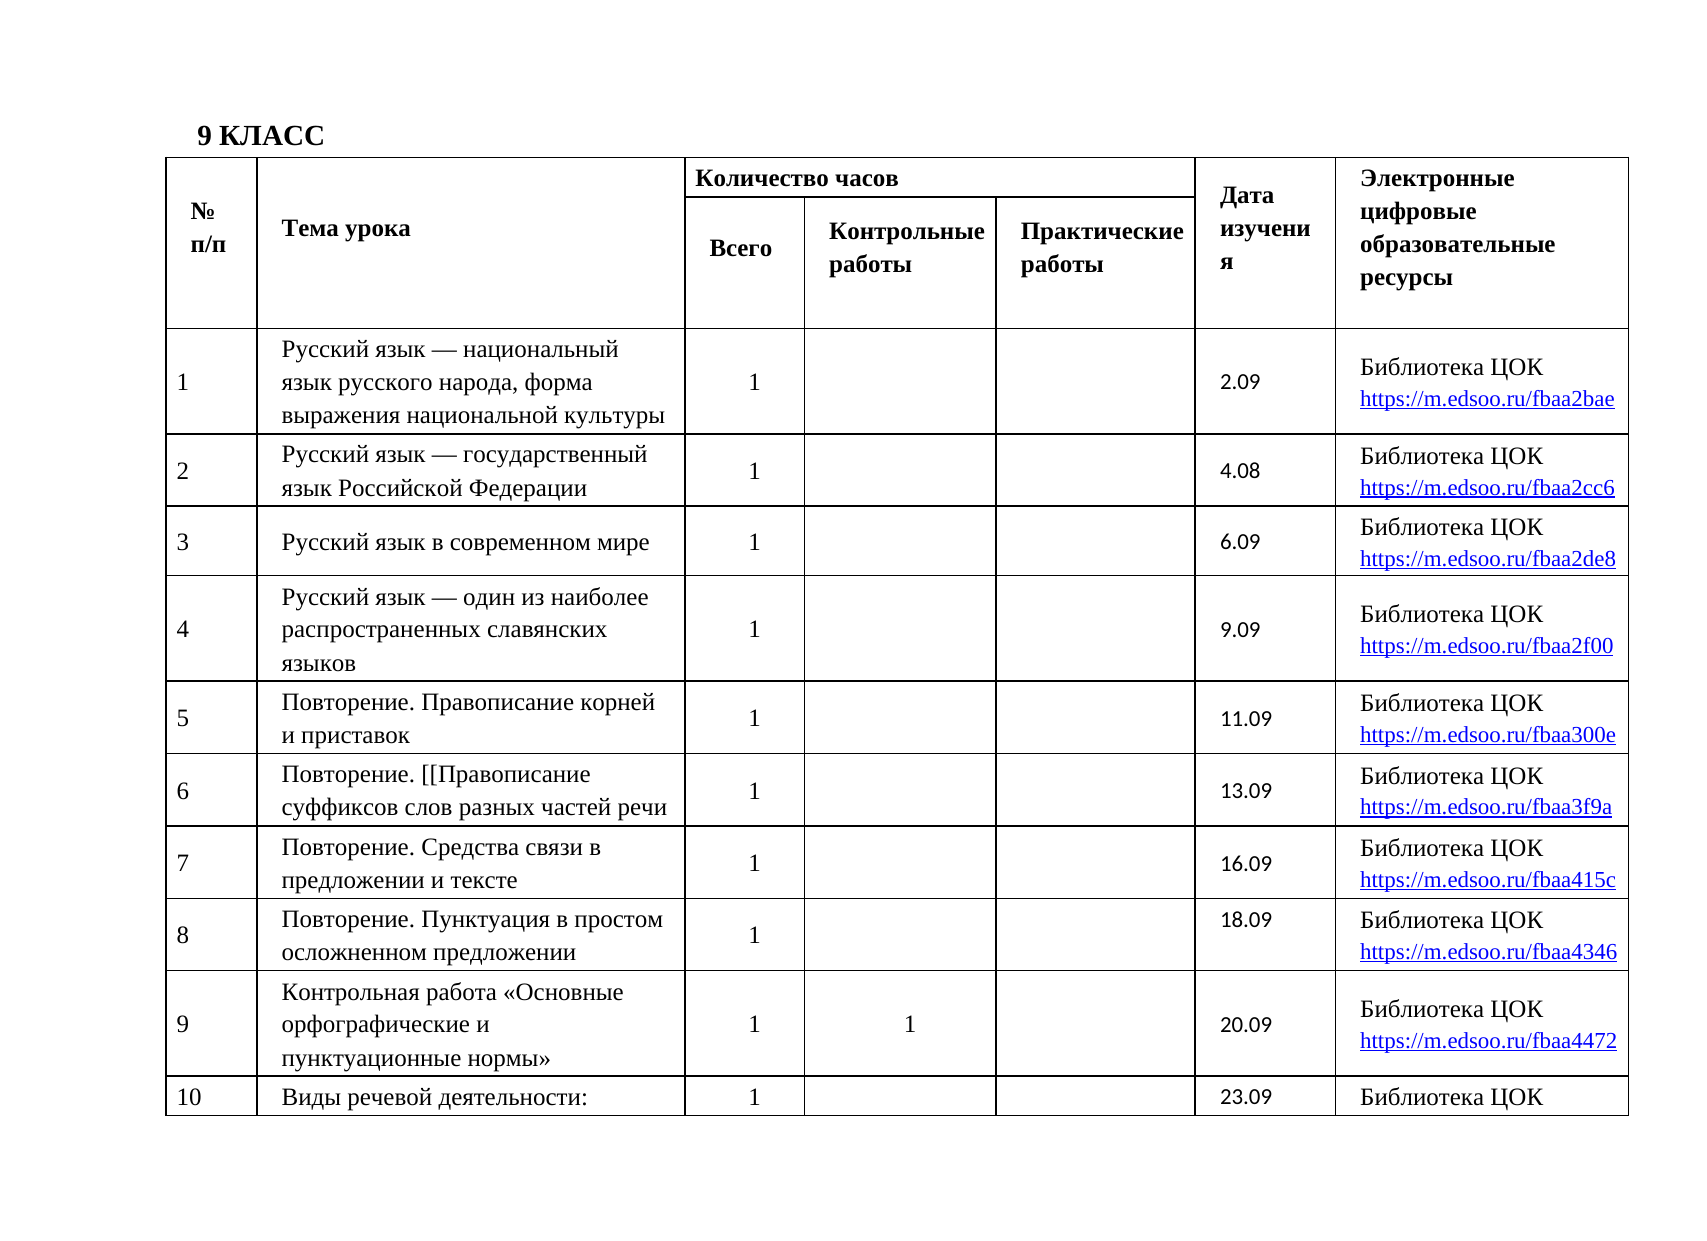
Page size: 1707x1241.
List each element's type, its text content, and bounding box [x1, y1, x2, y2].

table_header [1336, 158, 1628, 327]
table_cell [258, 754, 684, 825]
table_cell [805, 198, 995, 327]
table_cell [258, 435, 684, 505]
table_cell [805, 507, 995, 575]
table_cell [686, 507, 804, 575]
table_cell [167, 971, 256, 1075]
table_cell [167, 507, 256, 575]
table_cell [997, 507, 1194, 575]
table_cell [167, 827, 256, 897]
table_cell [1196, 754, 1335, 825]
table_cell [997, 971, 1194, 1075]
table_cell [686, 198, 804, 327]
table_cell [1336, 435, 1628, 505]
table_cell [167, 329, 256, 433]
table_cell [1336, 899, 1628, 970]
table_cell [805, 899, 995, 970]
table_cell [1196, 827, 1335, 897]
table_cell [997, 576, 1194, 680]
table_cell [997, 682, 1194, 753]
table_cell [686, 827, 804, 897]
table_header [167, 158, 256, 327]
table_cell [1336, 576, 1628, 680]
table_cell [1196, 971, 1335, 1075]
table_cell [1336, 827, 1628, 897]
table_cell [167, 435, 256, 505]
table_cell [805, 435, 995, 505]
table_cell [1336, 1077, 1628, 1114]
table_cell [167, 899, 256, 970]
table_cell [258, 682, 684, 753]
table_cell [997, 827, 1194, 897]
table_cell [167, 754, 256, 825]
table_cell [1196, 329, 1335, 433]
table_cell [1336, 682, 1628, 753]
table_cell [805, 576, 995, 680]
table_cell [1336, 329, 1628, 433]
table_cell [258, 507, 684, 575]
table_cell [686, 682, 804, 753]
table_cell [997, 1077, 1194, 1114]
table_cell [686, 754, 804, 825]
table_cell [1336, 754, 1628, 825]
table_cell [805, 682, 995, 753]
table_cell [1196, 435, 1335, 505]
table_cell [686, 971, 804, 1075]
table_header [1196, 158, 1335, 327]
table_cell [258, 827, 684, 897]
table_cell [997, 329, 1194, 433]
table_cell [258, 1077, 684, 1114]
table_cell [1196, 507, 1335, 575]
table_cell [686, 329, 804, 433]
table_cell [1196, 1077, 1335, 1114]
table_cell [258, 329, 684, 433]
text 9 КЛАСС [190, 118, 1618, 152]
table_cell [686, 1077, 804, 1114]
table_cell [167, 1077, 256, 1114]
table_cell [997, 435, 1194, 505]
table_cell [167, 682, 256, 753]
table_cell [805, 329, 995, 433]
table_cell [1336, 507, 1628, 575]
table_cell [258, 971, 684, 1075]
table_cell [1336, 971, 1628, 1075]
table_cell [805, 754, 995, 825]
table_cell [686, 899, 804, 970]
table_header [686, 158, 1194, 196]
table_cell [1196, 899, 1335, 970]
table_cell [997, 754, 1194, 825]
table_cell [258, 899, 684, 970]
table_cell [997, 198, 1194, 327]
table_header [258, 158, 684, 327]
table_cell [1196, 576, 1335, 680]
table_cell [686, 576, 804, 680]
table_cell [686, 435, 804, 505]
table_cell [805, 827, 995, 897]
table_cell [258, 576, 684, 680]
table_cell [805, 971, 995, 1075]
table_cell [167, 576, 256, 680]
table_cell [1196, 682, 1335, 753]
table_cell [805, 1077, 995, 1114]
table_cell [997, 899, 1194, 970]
